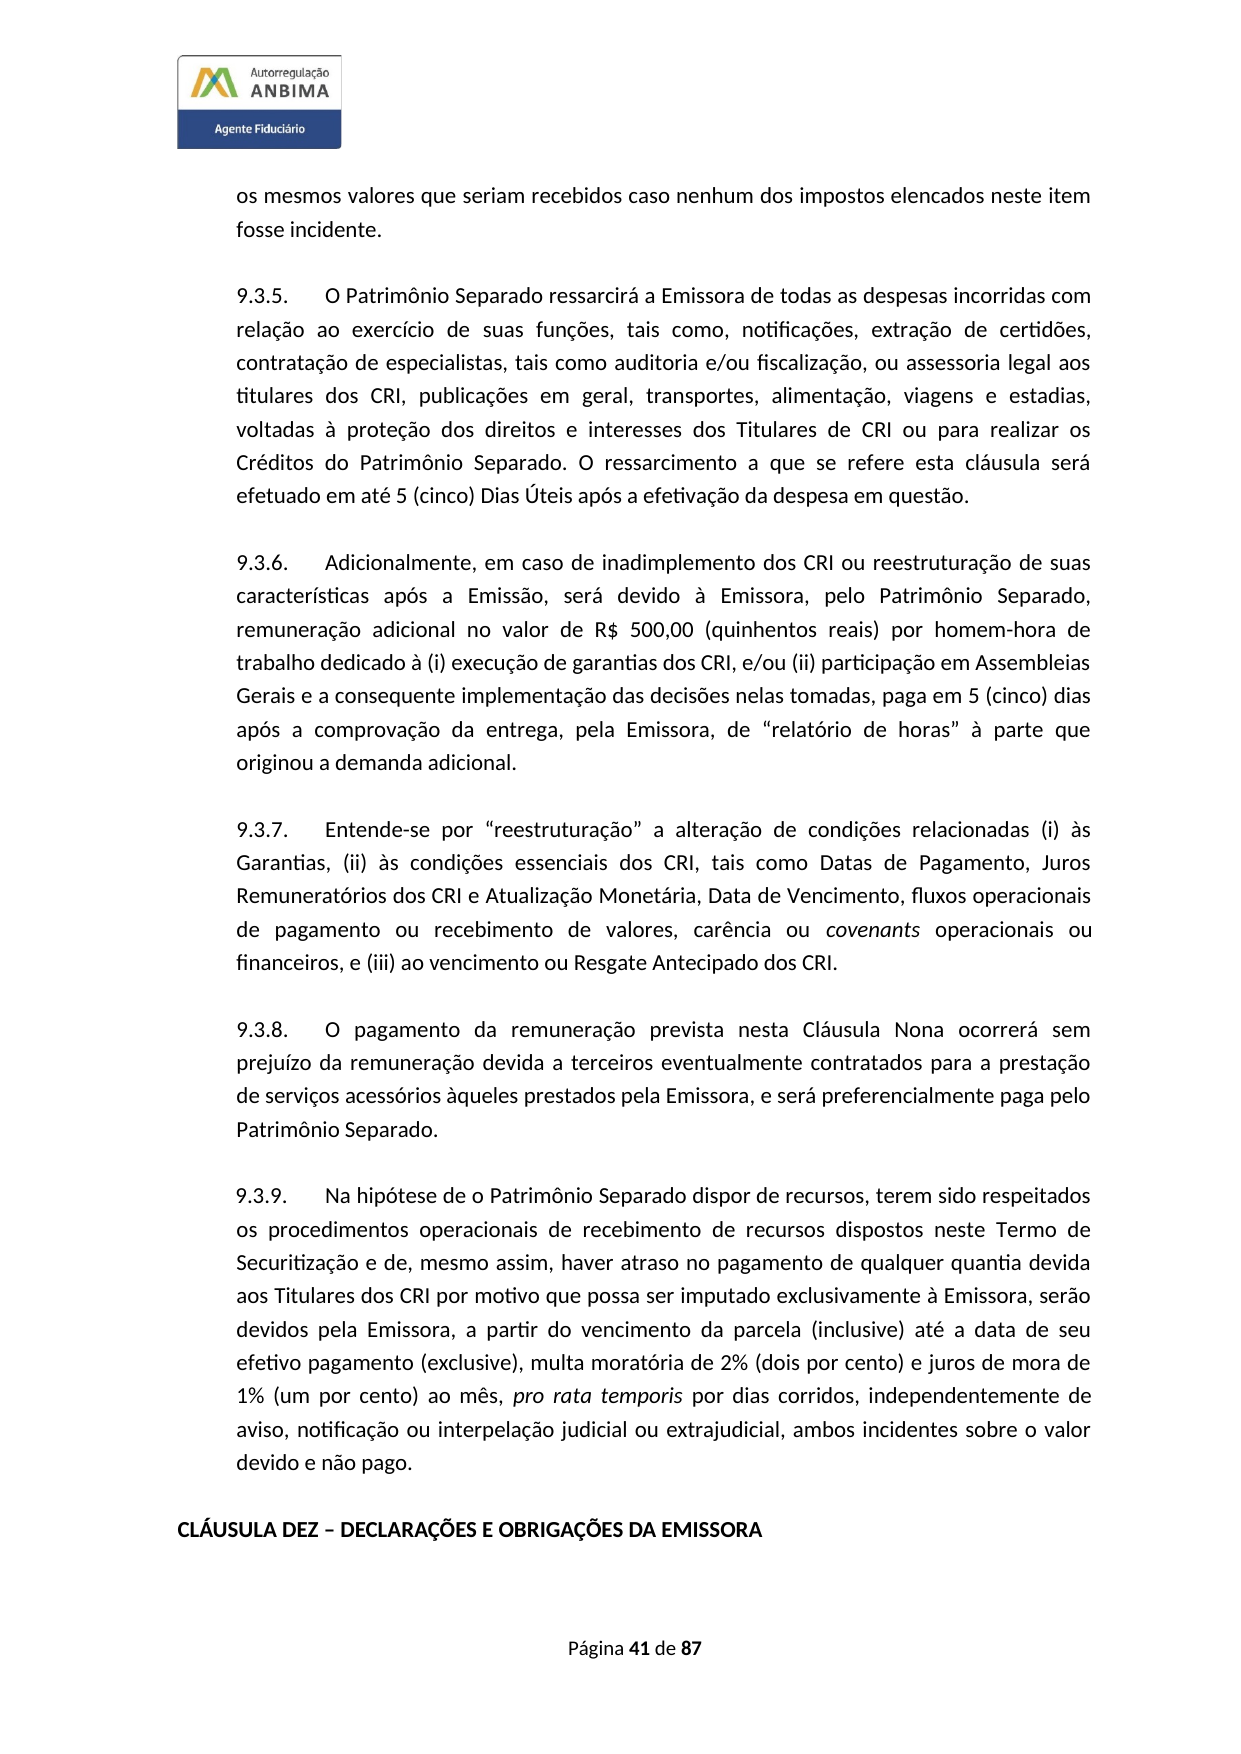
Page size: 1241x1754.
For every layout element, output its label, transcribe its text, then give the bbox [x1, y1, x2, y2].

list Adicionalmente, em caso de inadimplemento dos CRI ou reestruturação de suas características após a Emissão, será devido à Emissora, pelo Patrimônio Separado, remuneração adicional no valor de R$ 500,00 (quinhentos reais) por homem-hora de trabalho dedicado à (i) execução de garantias dos CRI, e/ou (ii) participação em Assembleias Gerais e a consequente implementação das decisões nelas tomadas, paga em 5 (cinco) dias após a comprovação da entrega, pela Emissora, de “relatório de horas” à parte que originou a demanda adicional. [236, 544, 1092, 777]
list O pagamento da remuneração prevista nesta Cláusula Nona ocorrerá sem prejuízo da remuneração devida a terceiros eventualmente contratados para a prestação de serviços acessórios àqueles prestados pela Emissora, e será preferencialmente paga pelo Patrimônio Separado. [236, 1011, 1092, 1144]
picture [177, 55, 342, 149]
list Entende-se por “reestruturação” a alteração de condições relacionadas (i) às Garantias, (ii) às condições essenciais dos CRI, tais como Datas de Pagamento, Juros Remuneratórios dos CRI e Atualização Monetária, Data de Vencimento, fluxos operacionais de pagamento ou recebimento de valores, carência ou covenants operacionais ou financeiros, e (iii) ao vencimento ou Resgate Antecipado dos CRI. [236, 811, 1092, 977]
subtitle CLÁUSULA DEZ – DECLARAÇÕES E OBRIGAÇÕES DA EMISSORA [177, 1511, 1092, 1544]
list Na hipótese de o Patrimônio Separado dispor de recursos, terem sido respeitados os procedimentos operacionais de recebimento de recursos dispostos neste Termo de Securitização e de, mesmo assim, haver atraso no pagamento de qualquer quantia devida aos Titulares dos CRI por motivo que possa ser imputado exclusivamente à Emissora, serão devidos pela Emissora, a partir do vencimento da parcela (inclusive) até a data de seu efetivo pagamento (exclusive), multa moratória de 2% (dois por cento) e juros de mora de 1% (um por cento) ao mês, pro rata temporis por dias corridos, independentemente de aviso, notificação ou interpelação judicial ou extrajudicial, ambos incidentes sobre o valor devido e não pago. [235, 1177, 1093, 1477]
list O Patrimônio Separado ressarcirá a Emissora de todas as despesas incorridas com relação ao exercício de suas funções, tais como, notificações, extração de certidões, contratação de especialistas, tais como auditoria e/ou fiscalização, ou assessoria legal aos titulares dos CRI, publicações em geral, transportes, alimentação, viagens e estadias, voltadas à proteção dos direitos e interesses dos Titulares de CRI ou para realizar os Créditos do Patrimônio Separado. O ressarcimento a que se refere esta cláusula será efetuado em até 5 (cinco) Dias Úteis após a efetivação da despesa em questão. [236, 277, 1092, 511]
